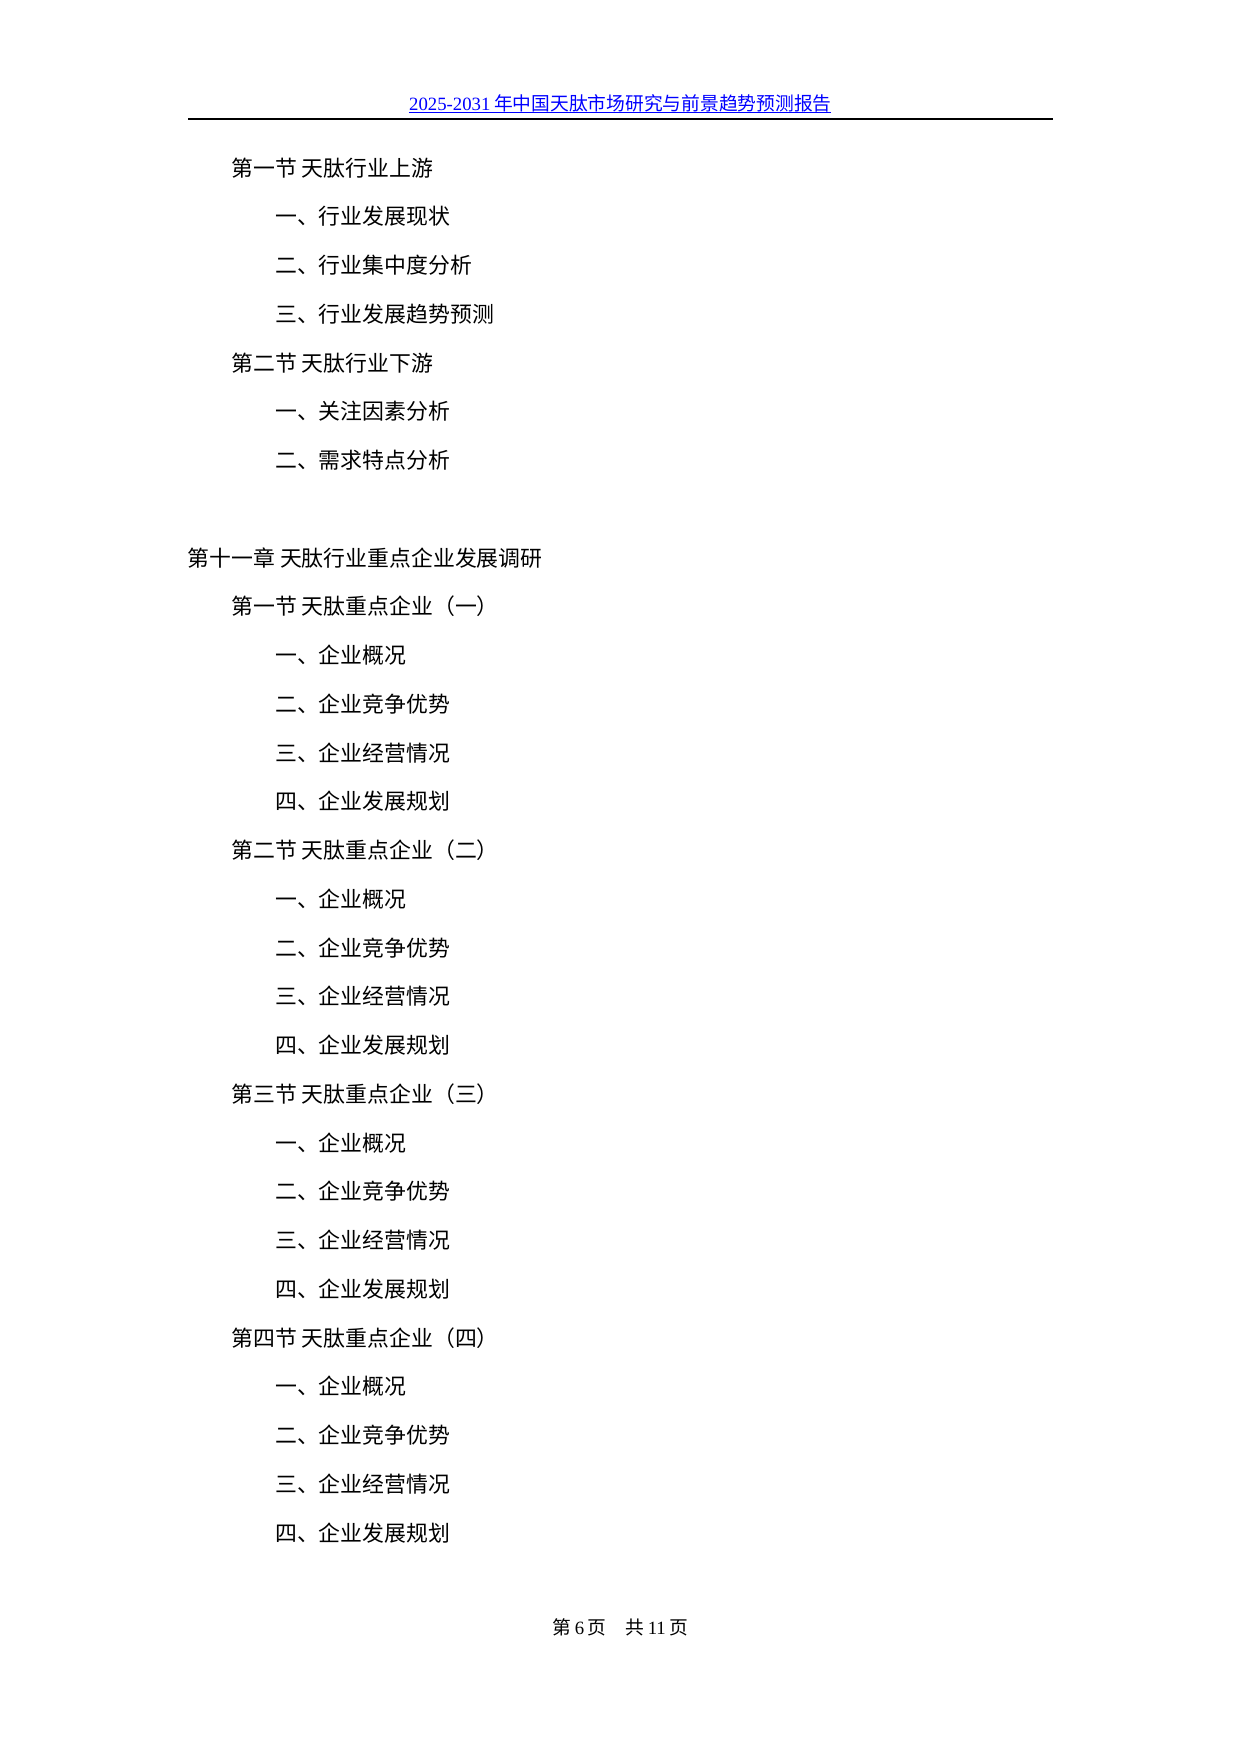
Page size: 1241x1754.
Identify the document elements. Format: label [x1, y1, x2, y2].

text [187, 150, 1053, 1548]
